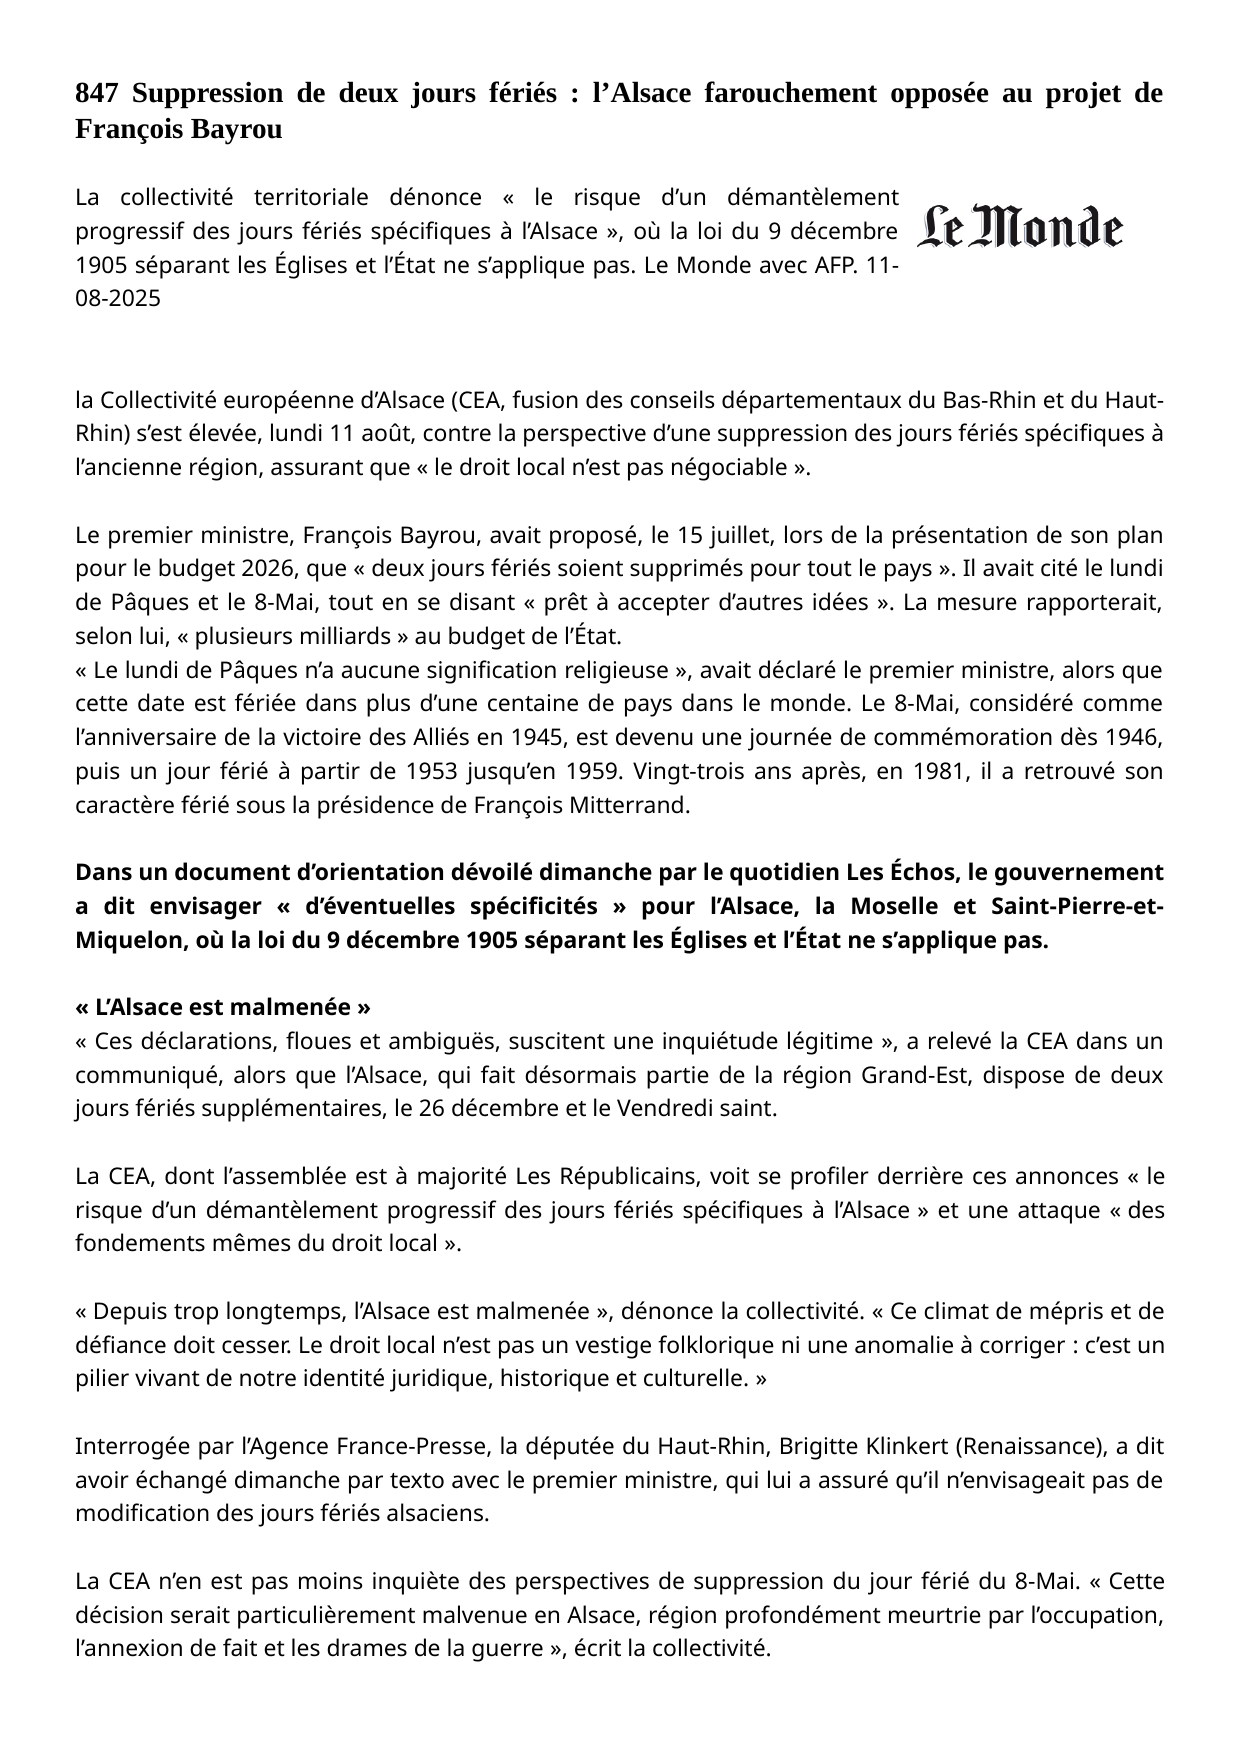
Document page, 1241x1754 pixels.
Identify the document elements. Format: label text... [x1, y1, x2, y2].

text « Ces déclarations, floues et ambiguës, suscitent une inquiétude légitime », a relevé la CEA dans un communiqué, alors que l’Alsace, qui fait désormais partie de la région Grand-Est, dispose de deux jours fériés supplémentaires, le 26 décembre et le Vendredi saint. [75, 1025, 1165, 1123]
text La CEA, dont l’assemblée est à majorité Les Républicains, voit se profiler derrière ces annonces « le risque d’un démantèlement progressif des jours fériés spécifiques à l’Alsace » et une attaque « des fondements mêmes du droit local ». [75, 1160, 1165, 1258]
text 847 Suppression de deux jours fériés : l’Alsace farouchement opposée au projet de François Bayrou [75, 75, 1165, 145]
text Interrogée par l’Agence France-Presse, la députée du Haut-Rhin, Brigitte Klinkert (Renaissance), a dit avoir échangé dimanche par texto avec le premier ministre, qui lui a assuré qu’il n’envisageait pas de modification des jours fériés alsaciens. [75, 1430, 1165, 1528]
text « L’Alsace est malmenée » [75, 991, 1165, 1022]
text la Collectivité européenne d’Alsace (CEA, fusion des conseils départementaux du Bas-Rhin et du Haut-Rhin) s’est élevée, lundi 11 août, contre la perspective d’une suppression des jours fériés spécifiques à l’ancienne région, assurant que « le droit local n’est pas négociable ». [75, 383, 1165, 482]
text La collectivité territoriale dénonce « le risque d’un démantèlement progressif des jours fériés spécifiques à l’Alsace », où la loi du 9 décembre 1905 séparant les Églises et l’État ne s’applique pas. Le Monde avec AFP. 11-08-2025 [75, 181, 1079, 313]
text Le premier ministre, François Bayrou, avait proposé, le 15 juillet, lors de la présentation de son plan pour le budget 2026, que « deux jours fériés soient supprimés pour tout le pays ». Il avait cité le lundi de Pâques et le 8-Mai, tout en se disant « prêt à accepter d’autres idées ». La mesure rapporterait, selon lui, « plusieurs milliards » au budget de l’État. [75, 518, 1165, 651]
text Dans un document d’orientation dévoilé dimanche par le quotidien Les Échos, le gouvernement a dit envisager « d’éventuelles spécificités » pour l’Alsace, la Moselle et Saint-Pierre-et-Miquelon, où la loi du 9 décembre 1905 séparant les Églises et l’État ne s’applique pas. [75, 856, 1165, 955]
text « Le lundi de Pâques n’a aucune signification religieuse », avait déclaré le premier ministre, alors que cette date est fériée dans plus d’une centaine de pays dans le monde. Le 8-Mai, considéré comme l’anniversaire de la victoire des Alliés en 1945, est devenu une journée de commémoration dès 1946, puis un jour férié à partir de 1953 jusqu’en 1959. Vingt-trois ans après, en 1981, il a retrouvé son caractère férié sous la présidence de François Mitterrand. [75, 653, 1165, 820]
picture [900, 191, 1143, 260]
text La CEA n’en est pas moins inquiète des perspectives de suppression du jour férié du 8-Mai. « Cette décision serait particulièrement malvenue en Alsace, région profondément meurtrie par l’occupation, l’annexion de fait et les drames de la guerre », écrit la collectivité. [75, 1565, 1165, 1663]
text « Depuis trop longtemps, l’Alsace est malmenée », dénonce la collectivité. « Ce climat de mépris et de défiance doit cesser. Le droit local n’est pas un vestige folklorique ni une anomalie à corriger : c’est un pilier vivant de notre identité juridique, historique et culturelle. » [75, 1295, 1165, 1393]
